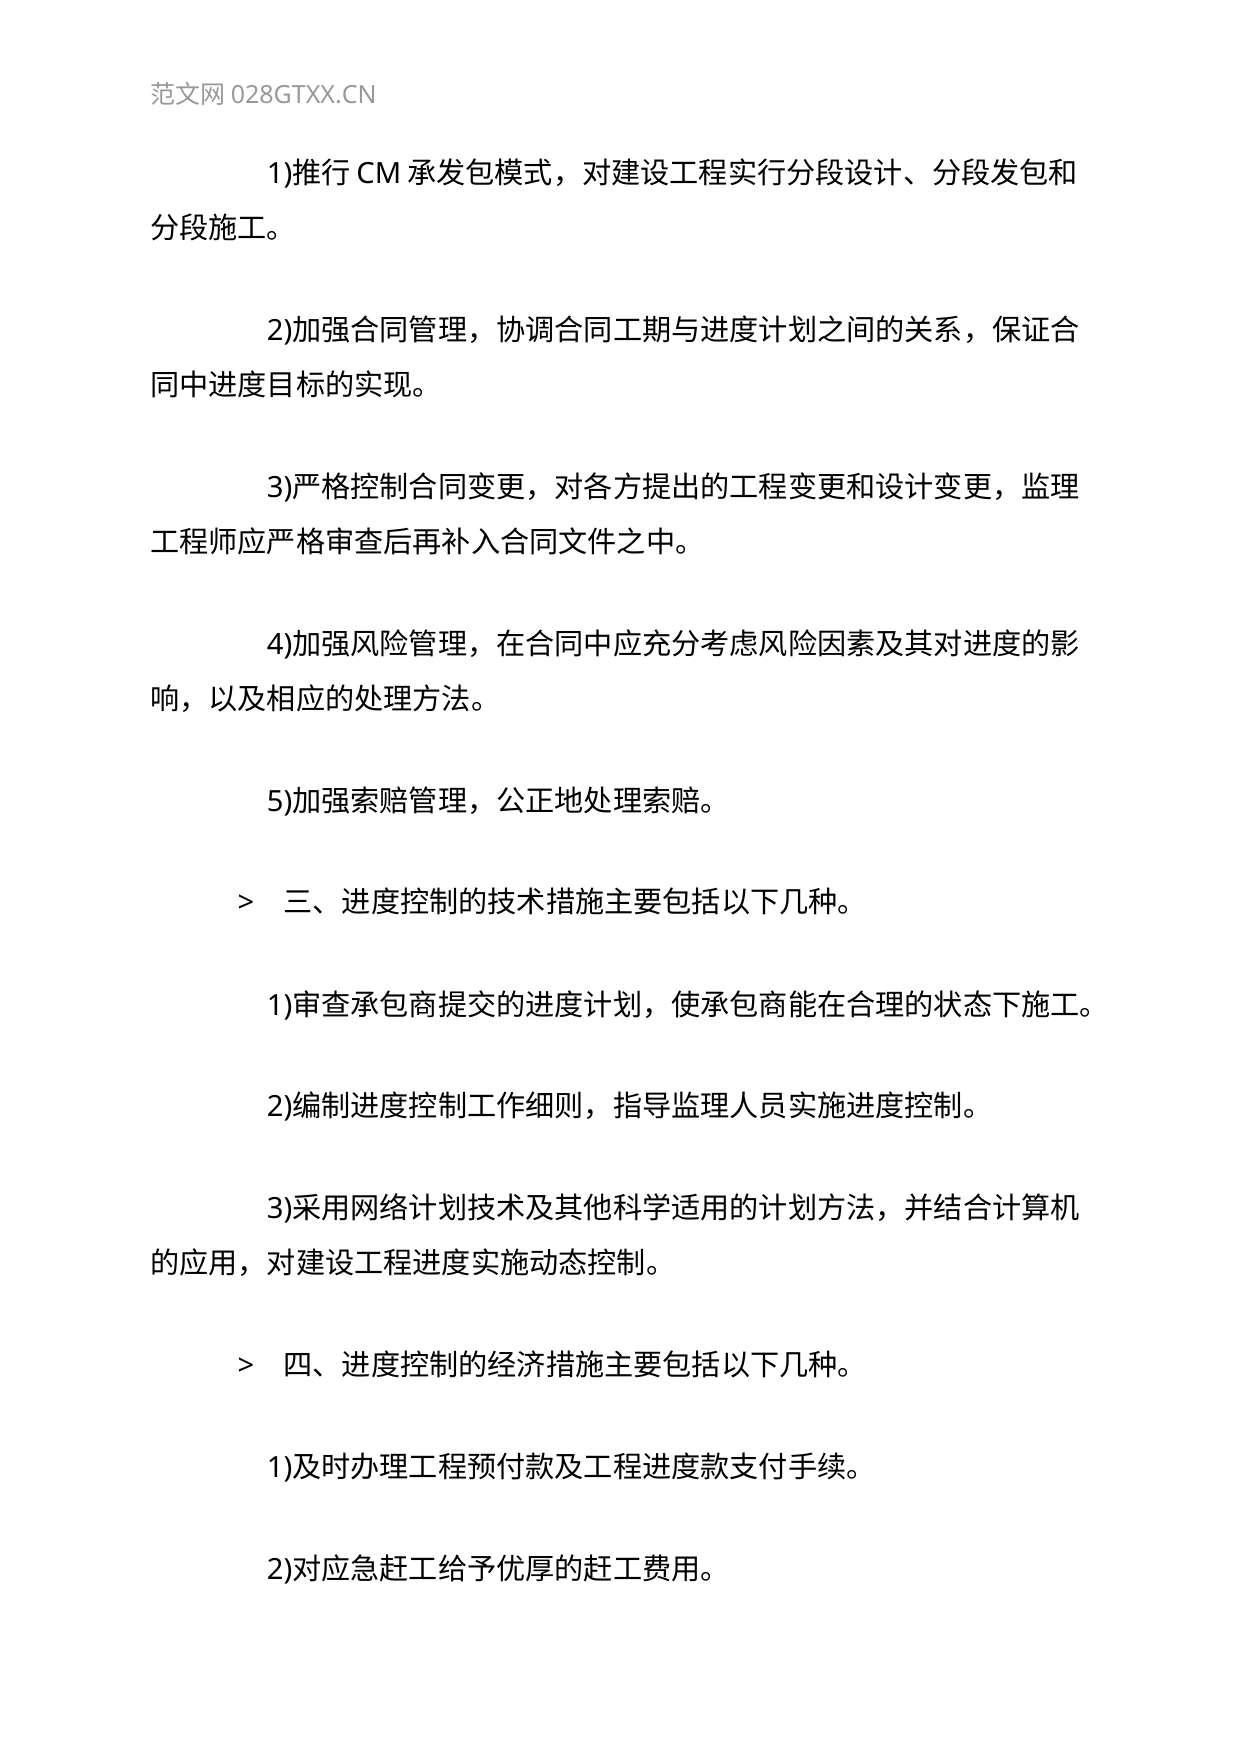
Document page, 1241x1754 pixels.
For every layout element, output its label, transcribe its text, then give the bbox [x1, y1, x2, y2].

text 1)及时办理工程预付款及工程进度款支付手续。 [150, 1444, 1090, 1486]
text > 四、进度控制的经济措施主要包括以下几种。 [150, 1342, 1090, 1384]
text 4)加强风险管理，在合同中应充分考虑风险因素及其对进度的影响，以及相应的处理方法。 [150, 620, 1090, 718]
text 5)加强索赔管理，公正地处理索赔。 [150, 777, 1090, 819]
text > 三、进度控制的技术措施主要包括以下几种。 [150, 879, 1090, 921]
text 2)对应急赶工给予优厚的赶工费用。 [150, 1546, 1090, 1588]
text 3)严格控制合同变更，对各方提出的工程变更和设计变更，监理工程师应严格审查后再补入合同文件之中。 [150, 463, 1090, 561]
text 1)推行CM承发包模式，对建设工程实行分段设计、分段发包和分段施工。 [150, 150, 1090, 247]
text 2)编制进度控制工作细则，指导监理人员实施进度控制。 [150, 1083, 1090, 1125]
text 2)加强合同管理，协调合同工期与进度计划之间的关系，保证合同中进度目标的实现。 [150, 307, 1090, 404]
text 1)审查承包商提交的进度计划，使承包商能在合理的状态下施工。 [150, 981, 1090, 1023]
text 3)采用网络计划技术及其他科学适用的计划方法，并结合计算机的应用，对建设工程进度实施动态控制。 [150, 1185, 1090, 1282]
